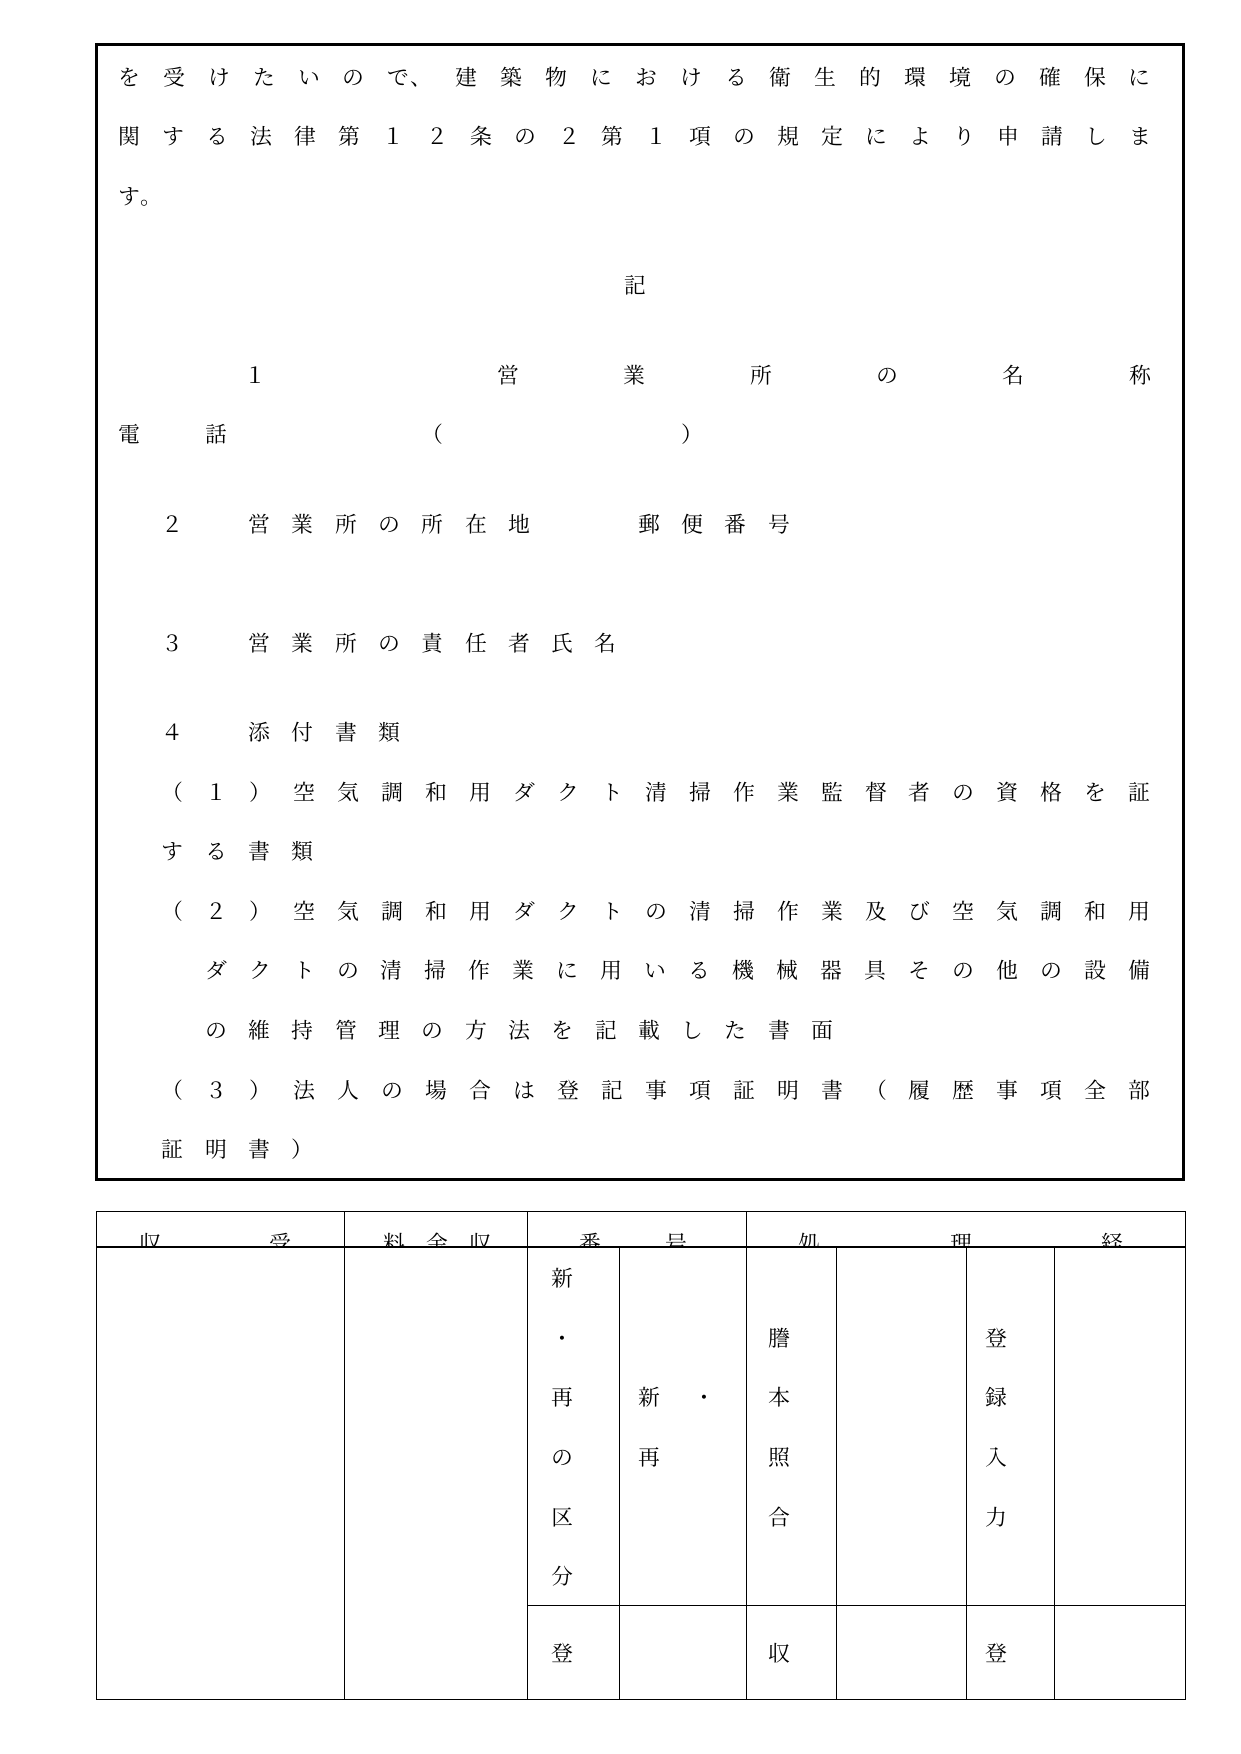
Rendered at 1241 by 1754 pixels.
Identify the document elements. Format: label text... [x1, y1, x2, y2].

table_cell [1055, 1248, 1185, 1605]
table_cell 謄本 照合 [747, 1248, 836, 1605]
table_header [98, 46, 1182, 1178]
table_cell [345, 1248, 527, 1699]
table_cell 登録 入力 [967, 1248, 1054, 1605]
table_cell 登録 番号 [528, 1606, 619, 1699]
table_header 収 受 印 [97, 1212, 344, 1246]
table_cell 新・再 [620, 1248, 746, 1605]
table_header 料金収納印 [345, 1212, 527, 1246]
table_header 処 理 経 過 [747, 1212, 1185, 1246]
table_cell [97, 1248, 344, 1699]
table_cell [1055, 1606, 1185, 1699]
table_header 番 号 ・ 区 別 [528, 1212, 746, 1246]
table_cell [620, 1606, 746, 1699]
table_cell [837, 1606, 966, 1699]
table_cell [837, 1248, 966, 1605]
table_cell 登録簿 [967, 1606, 1054, 1699]
table_cell 収受 入力 [747, 1606, 836, 1699]
table_cell 新・再 の区分 [528, 1248, 619, 1605]
